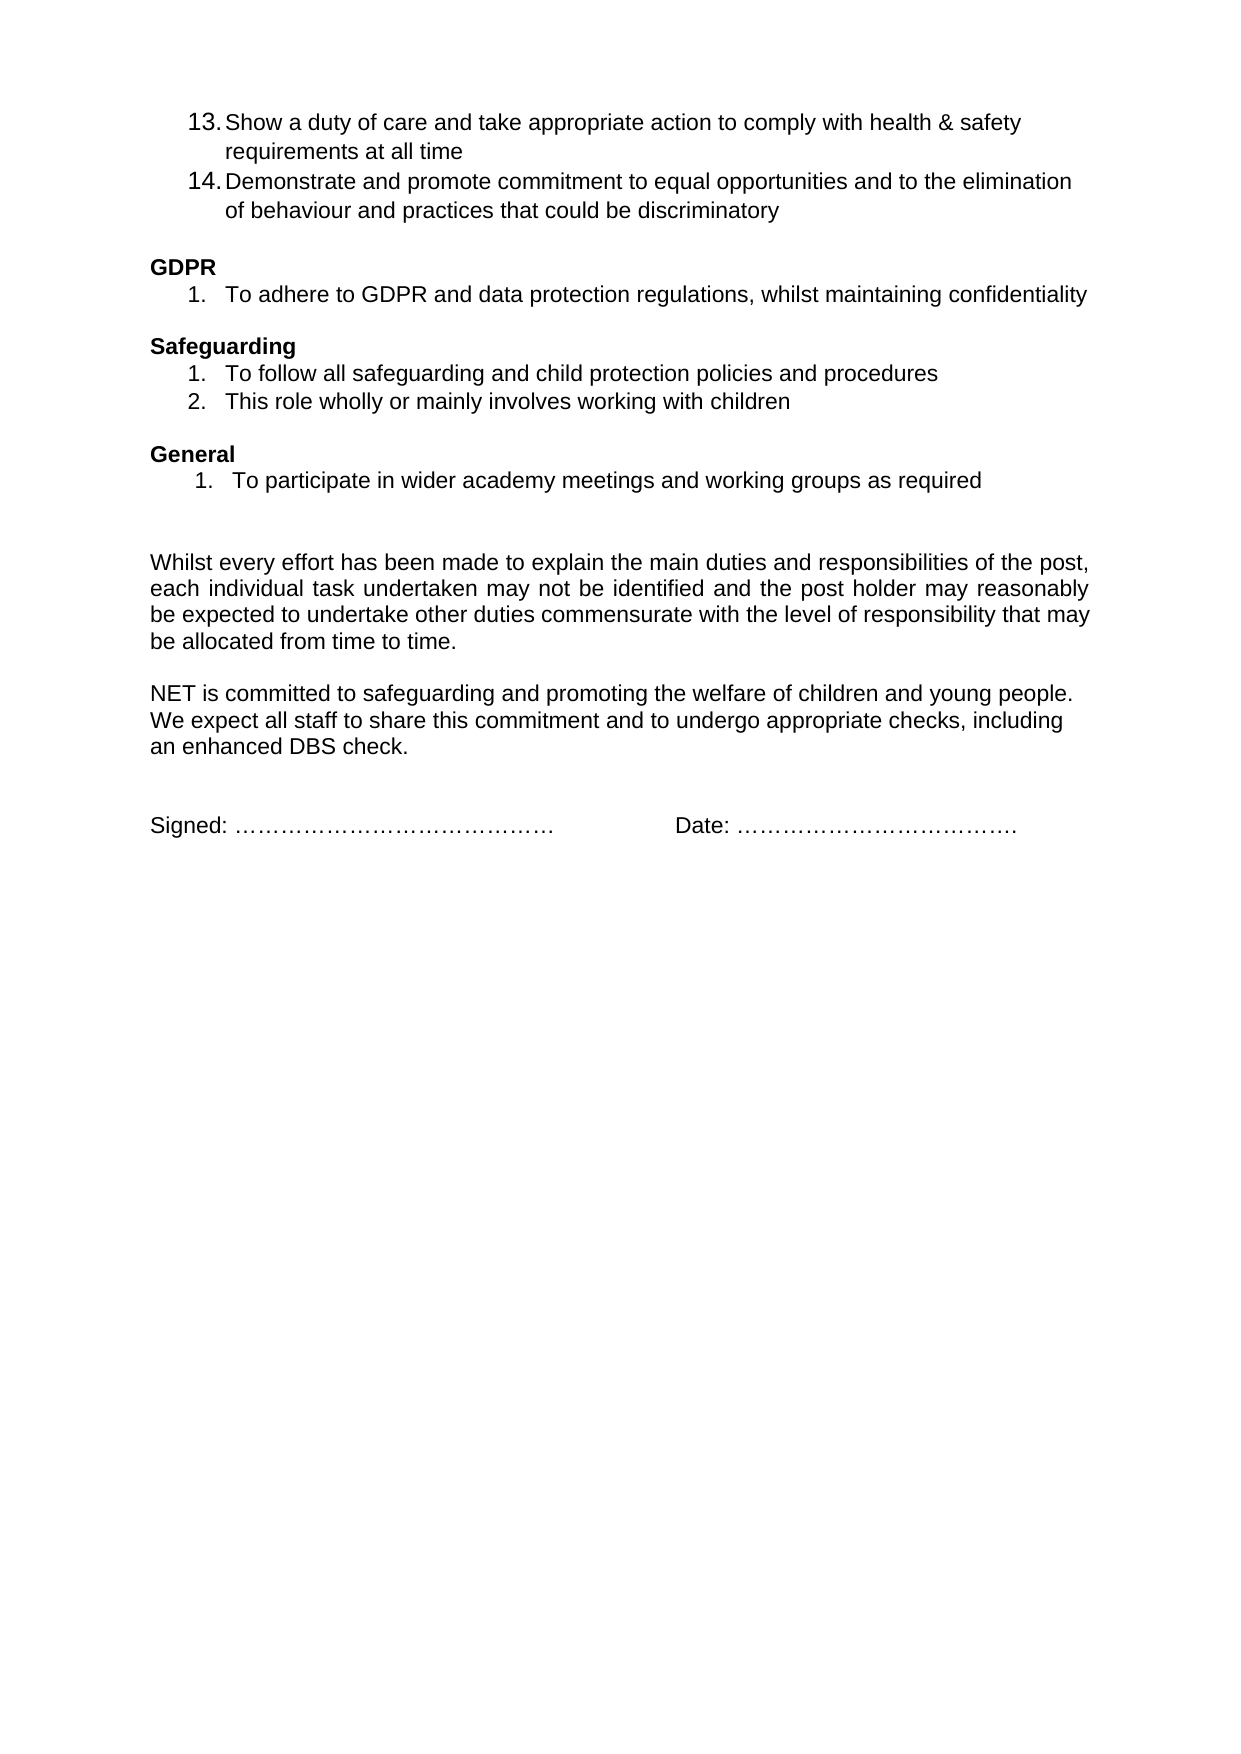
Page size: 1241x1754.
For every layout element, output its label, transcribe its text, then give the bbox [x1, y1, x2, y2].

list Demonstrate and promote commitment to equal opportunities and to the elimination of behaviour and practices that could be discriminatory [187, 166, 1090, 223]
text NET is committed to safeguarding and promoting the welfare of children and young people. We expect all staff to share this commitment and to undergo appropriate checks, including an enhanced DBS check. [150, 680, 1090, 759]
list To adhere to GDPR and data protection regulations, whilst maintaining confidentiality [187, 281, 1090, 307]
list GDPR [150, 254, 1090, 281]
list To participate in wider academy meetings and working groups as required [194, 467, 1090, 493]
text Whilst every effort has been made to explain the main duties and responsibilities of the post, each individual task undertaken may not be identified and the post holder may reasonably be expected to undertake other duties commensurate with the level of responsibility that may be allocated from time to time. [150, 548, 1090, 654]
list This role wholly or mainly involves working with children [187, 388, 1090, 414]
list Show a duty of care and take appropriate action to comply with health & safety requirements at all time [187, 107, 1090, 164]
text Signed: …………………………………… Date: ………………………………. [150, 812, 1090, 838]
list To follow all safeguarding and child protection policies and procedures [187, 359, 1090, 386]
text General [150, 441, 1090, 467]
list Safeguarding [150, 333, 1090, 359]
